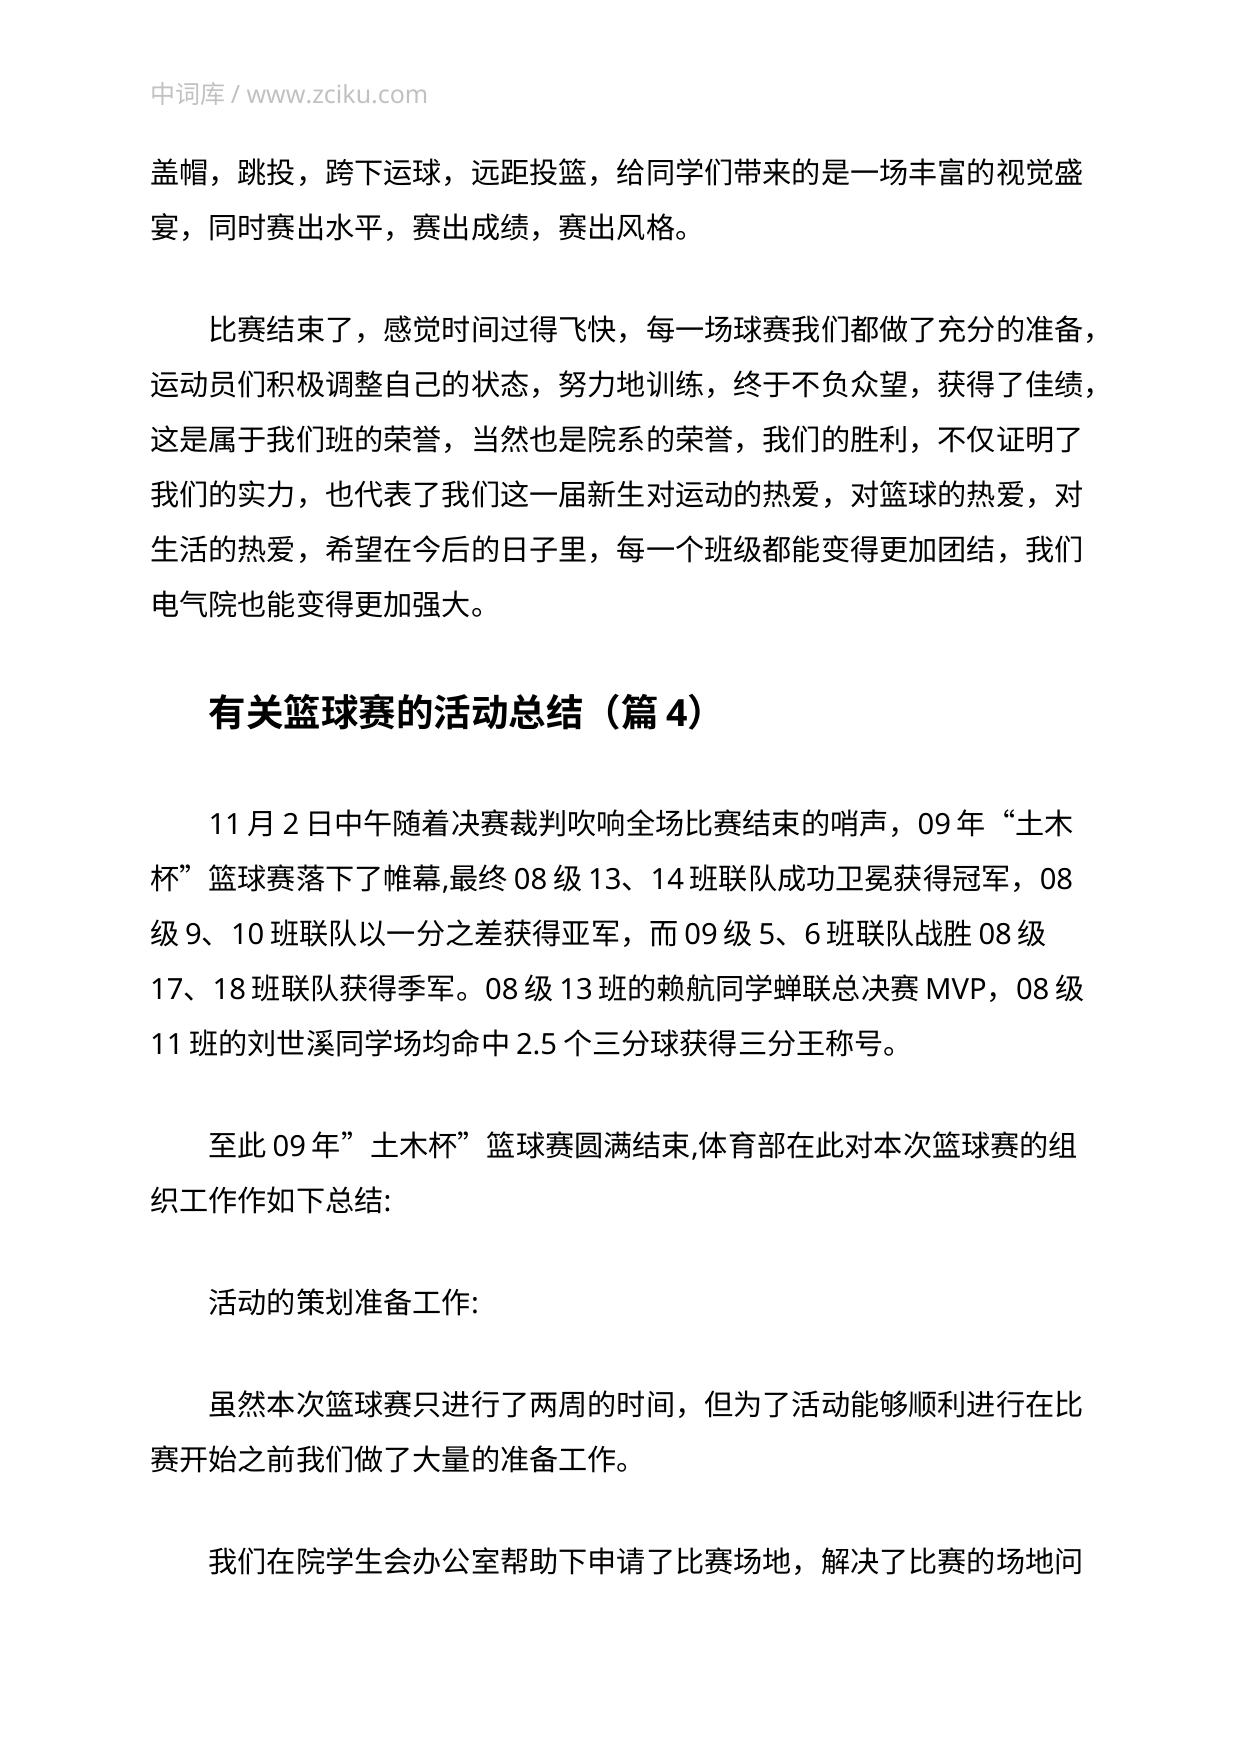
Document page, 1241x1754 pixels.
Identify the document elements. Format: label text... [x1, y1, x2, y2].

text 有关篮球赛的活动总结（篇4） [150, 683, 1090, 737]
text 虽然本次篮球赛只进行了两周的时间，但为了活动能够顺利进行在比赛开始之前我们做了大量的准备工作。 [150, 1381, 1090, 1479]
text 比赛结束了，感觉时间过得飞快，每一场球赛我们都做了充分的准备，运动员们积极调整自己的状态，努力地训练，终于不负众望，获得了佳绩，这是属于我们班的荣誉，当然也是院系的荣誉，我们的胜利，不仅证明了我们的实力，也代表了我们这一届新生对运动的热爱，对篮球的热爱，对生活的热爱，希望在今后的日子里，每一个班级都能变得更加团结，我们电气院也能变得更加强大。 [150, 307, 1090, 623]
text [150, 1538, 1090, 1580]
text 11月2日中午随着决赛裁判吹响全场比赛结束的哨声，09年“土木杯”篮球赛落下了帷幕,最终08级13、14班联队成功卫冕获得冠军，08级9、10班联队以一分之差获得亚军，而09级5、6班联队战胜08级17、18班联队获得季军。08级13班的赖航同学蝉联总决赛MVP，08级11班的刘世溪同学场均命中2.5个三分球获得三分王称号。 [150, 801, 1090, 1063]
text 至此09年”土木杯”篮球赛圆满结束,体育部在此对本次篮球赛的组织工作作如下总结: [150, 1122, 1090, 1220]
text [150, 150, 1090, 247]
text 活动的策划准备工作: [150, 1279, 1090, 1322]
